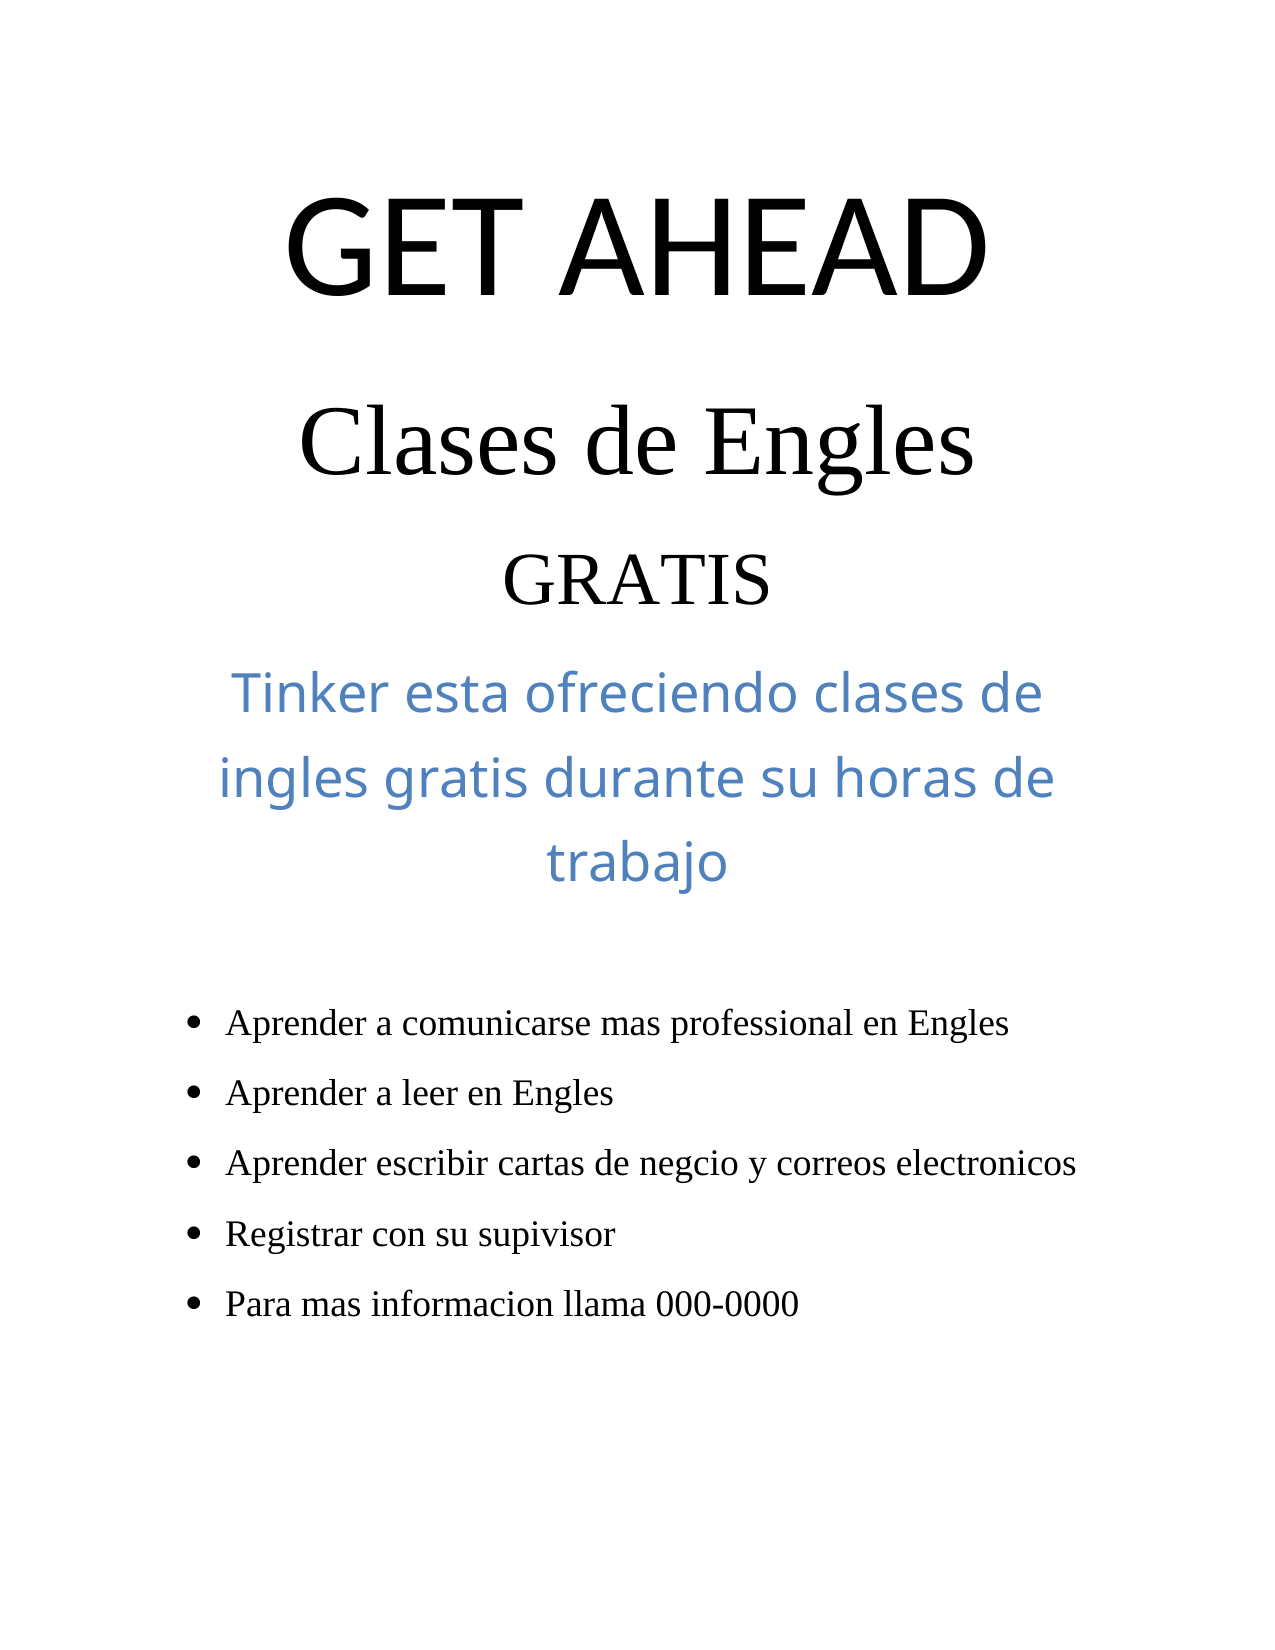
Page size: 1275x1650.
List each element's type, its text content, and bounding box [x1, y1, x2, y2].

list Para mas informacion llama 000-0000 [187, 1282, 1125, 1325]
list Aprender a leer en Engles [187, 1070, 1125, 1113]
list Aprender a comunicarse mas professional en Engles [187, 1000, 1125, 1043]
list ‎Aprender escribir cartas de negcio y correos electronicos [187, 1141, 1125, 1184]
text GET AHEAD [150, 150, 1125, 333]
text Tinker esta ofreciendo clases de ingles gratis durante su horas de trabajo [150, 654, 1125, 898]
text GRATIS [150, 534, 1125, 621]
text Clases de Engles [150, 381, 1125, 496]
list Registrar con su supivisor [187, 1211, 1125, 1254]
